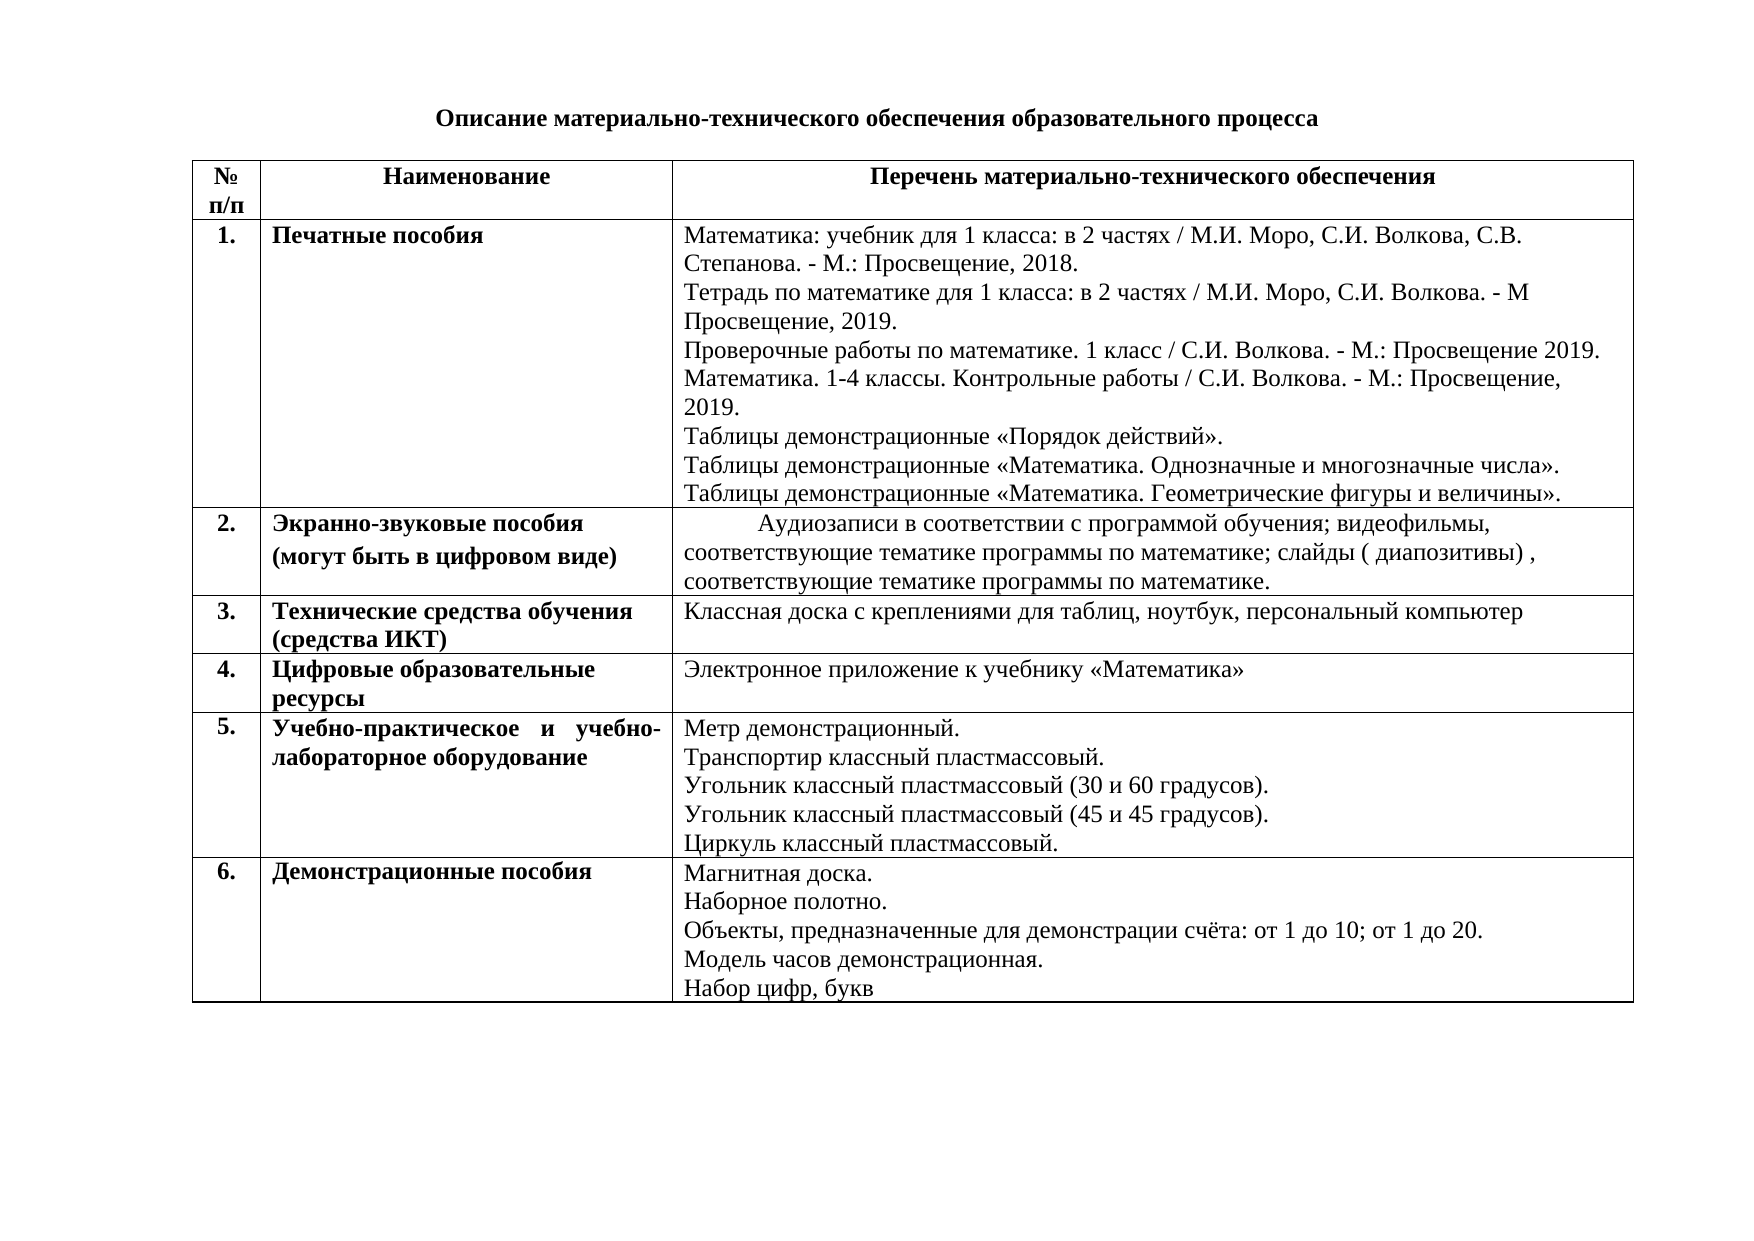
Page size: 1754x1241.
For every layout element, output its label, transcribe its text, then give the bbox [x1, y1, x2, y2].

table_cell Электронное приложение к учебнику «Математика» [673, 654, 1633, 712]
table_cell Метр демонстрационный. Транспортир классный пластмассовый. Угольник классный пластмассовый (30 и 60 градусов). Угольник классный пластмассовый (45 и 45 градусов). Циркуль классный пластмассовый. [673, 713, 1633, 857]
table_cell Математика: учебник для 1 класса: в 2 частях / М.И. Моро, С.И. Волкова, С.В. Степанова. - М.: Просвещение, 2018. Тетрадь по математике для 1 класса: в 2 частях / М.И. Моро, С.И. Волкова. - М Просвещение, 2019. Проверочные работы по математике. 1 класс / С.И. Волкова. - М.: Просвещение 2019. Математика. 1-4 классы. Контрольные работы / С.И. Волкова. - М.: Просвещение, 2019. Таблицы демонстрационные «Порядок действий». Таблицы демонстрационные «Математика. Однозначные и многозначные числа». Таблицы демонстрационные «Математика. Геометрические фигуры и величины». [673, 220, 1633, 507]
table_header № п/п [193, 161, 260, 219]
table_cell 4. [193, 654, 260, 712]
table_cell Печатные пособия [261, 220, 672, 507]
table_cell Цифровые образовательные ресурсы [261, 654, 672, 712]
table_cell 3. [193, 596, 260, 653]
table_cell Классная доска с креплениями для таблиц, ноутбук, персональный компьютер [673, 596, 1633, 653]
table_cell Экранно-звуковые пособия (могут быть в цифровом виде) [261, 508, 672, 595]
table_cell Учебно-практическое и учебно-лабораторное оборудование [261, 713, 672, 857]
text Описание материально-технического обеспечения образовательного процесса [118, 103, 1636, 131]
table_header Перечень материально-технического обеспечения [673, 161, 1633, 219]
table_cell Аудиозаписи в соответствии с программой обучения; видеофильмы, соответствующие тематике программы по математике; слайды ( диапозитивы) , соответствующие тематике программы по математике. [673, 508, 1633, 595]
table_cell 5. [193, 713, 260, 857]
table_cell Магнитная доска. Наборное полотно. Объекты, предназначенные для демонстрации счёта: от 1 до 10; от 1 до 20. Модель часов демонстрационная. Набор цифр, букв [673, 858, 1633, 1001]
table_cell 2. [193, 508, 260, 595]
table_cell 1. [193, 220, 260, 507]
table_cell 6. [193, 858, 260, 1001]
table_header Наименование [261, 161, 672, 219]
table_cell Демонстрационные пособия [261, 858, 672, 1001]
table_cell Технические средства обучения (средства ИКТ) [261, 596, 672, 653]
